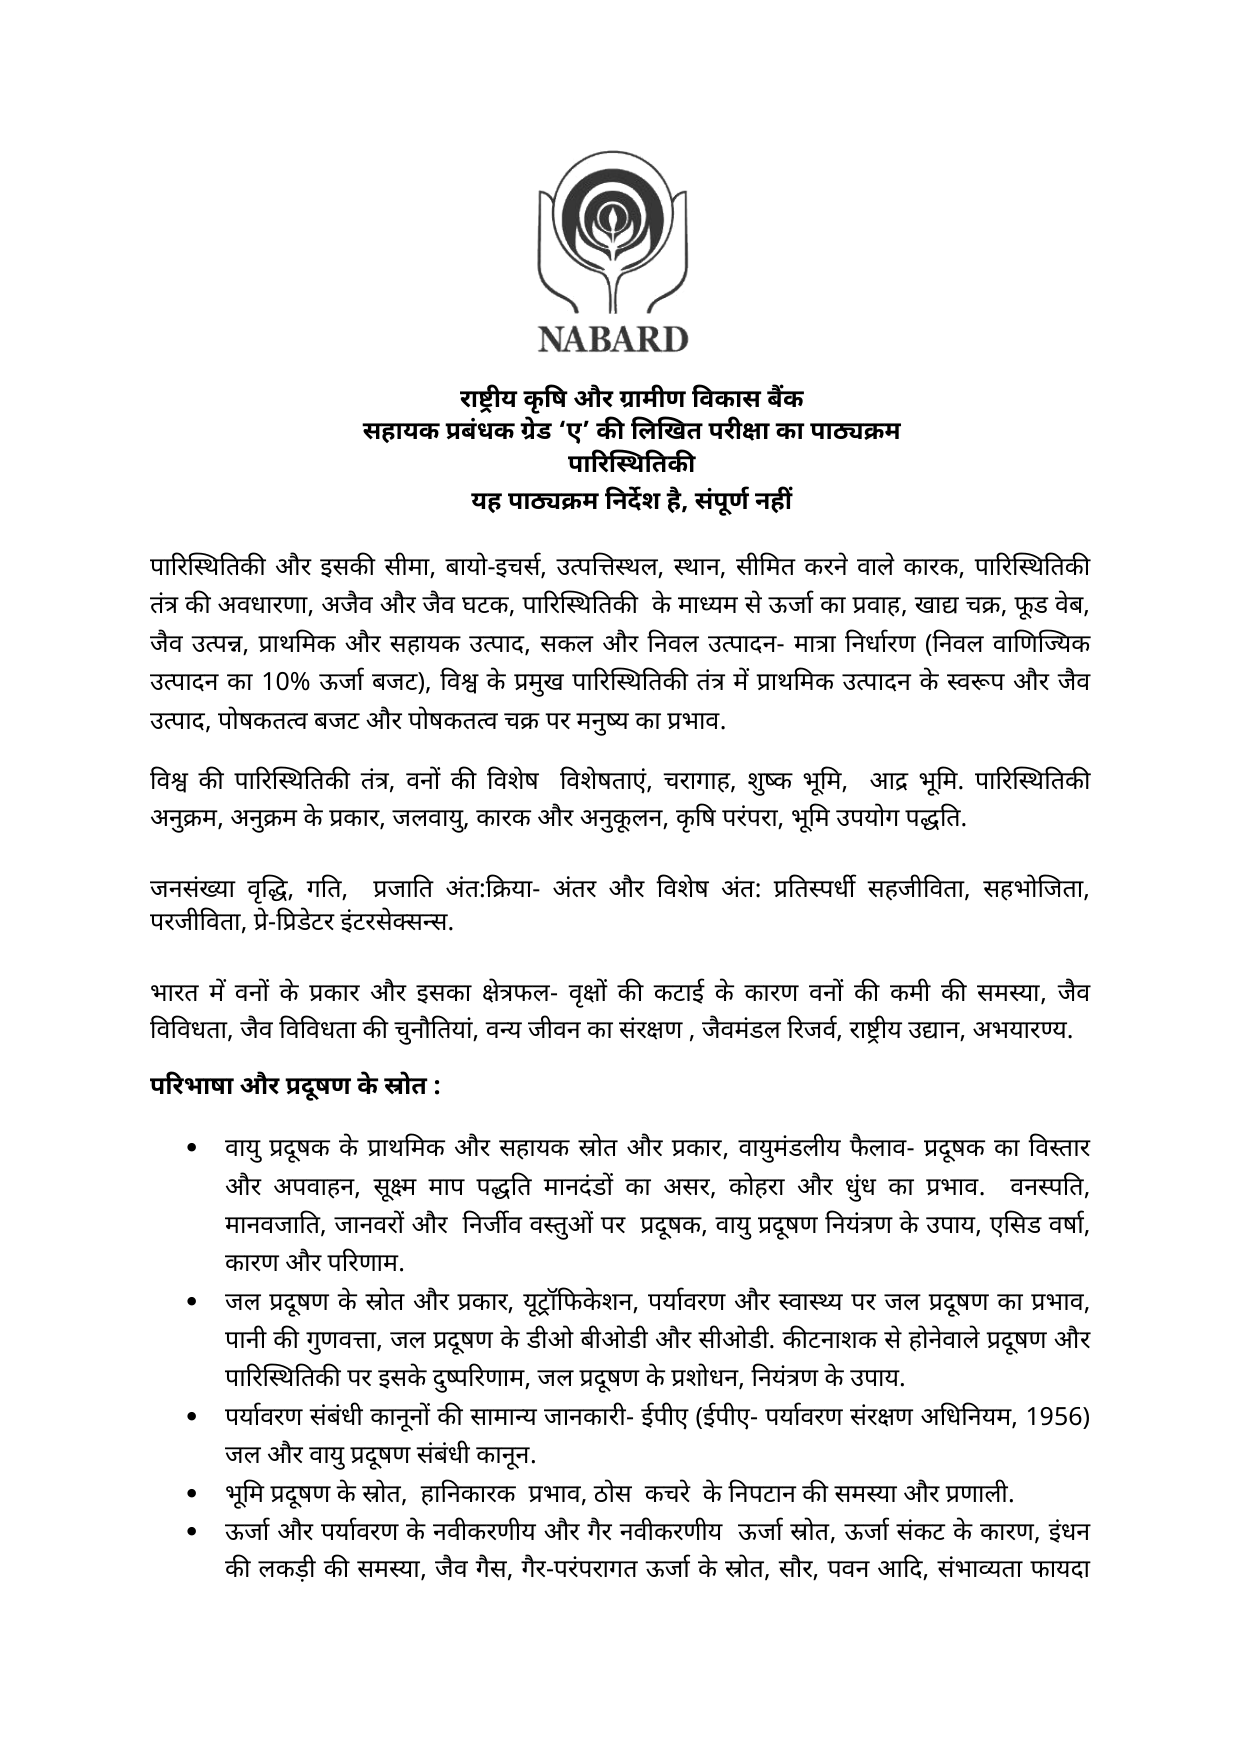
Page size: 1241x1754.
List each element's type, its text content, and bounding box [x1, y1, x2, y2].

text जनसंख्या वृद्धि, गति, प्रजाति अंत:क्रिया- अंतर और विशेष अंत: प्रतिस्पर्धी सहजीविता, सहभोजिता, परजीविता, प्रे-प्रिडेटर इंटरसेक्सन्स. [150, 869, 1090, 941]
text विश्व की पारिस्थितिकी तंत्र, वनों की विशेष विशेषताएं, चरागाह, शुष्क भूमि, आद्र भूमि. पारिस्थितिकी अनुक्रम, अनुक्रम के प्रकार, जलवायु, कारक और अनुकूलन, कृषि परंपरा, भूमि उपयोग पद्धति. [150, 763, 1090, 837]
text भारत में वनों के प्रकार और इसका क्षेत्रफल- वृक्षों की कटाई के कारण वनों की कमी की समस्या, जैव विविधता, जैव विविधता की चुनौतियां, वन्य जीवन का संरक्षण , जैवमंडल रिजर्व, राष्ट्रीय उद्यान, अभयारण्य. [150, 975, 1090, 1049]
text यह पाठ्यक्रम निर्देश है, संपूर्ण नहीं [173, 482, 1090, 519]
text पारिस्थितिकी [173, 450, 1090, 482]
text सहायक प्रबंधक ग्रेड ‘ए’ की लिखित परीक्षा का पाठ्यक्रम [173, 417, 1090, 450]
list जल प्रदूषण के स्रोत और प्रकार, यूट्रॉफिकेशन, पर्यावरण और स्वास्थ्य पर जल प्रदूषण का प्रभाव, पानी की गुणवत्ता, जल प्रदूषण के डीओ बीओडी और सीओडी. कीटनाशक से होनेवाले प्रदूषण और पारिस्थितिकी पर इसके दुष्परिणाम, जल प्रदूषण के प्रशोधन, नियंत्रण के उपाय. [187, 1283, 1090, 1397]
list भूमि प्रदूषण के स्रोत, हानिकारक प्रभाव, ठोस कचरे के निपटान की समस्या और प्रणाली. [187, 1475, 1090, 1512]
picture [516, 150, 710, 363]
list वायु प्रदूषक के प्राथमिक और सहायक स्रोत और प्रकार, वायुमंडलीय फैलाव- प्रदूषक का विस्तार और अपवाहन, सूक्ष्म माप पद्धति मानदंडों का असर, कोहरा और धुंध का प्रभाव. वनस्पति, मानवजाति, जानवरों और निर्जीव वस्तुओं पर प्रदूषक, वायु प्रदूषण नियंत्रण के उपाय, एसिड वर्षा, कारण और परिणाम. [187, 1130, 1090, 1282]
text राष्ट्रीय कृषि और ग्रामीण विकास बैंक [173, 384, 1090, 417]
text परिभाषा और प्रदूषण के स्रोत : [150, 1067, 1090, 1104]
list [187, 1514, 1090, 1588]
text पारिस्थितिकी और इसकी सीमा, बायो-इचर्स, उत्पत्तिस्थल, स्थान, सीमित करने वाले कारक, पारिस्थितिकी तंत्र की अवधारणा, अजैव और जैव घटक, पारिस्थितिकी के माध्यम से ऊर्जा का प्रवाह, खाद्य चक्र, फूड वेब, जैव उत्पन्न, प्राथमिक और सहायक उत्पाद, सकल और निवल उत्पादन- मात्रा निर्धारण (निवल वाणिज्यिक उत्पादन का 10% ऊर्जा बजट), विश्व के प्रमुख पारिस्थितिकी तंत्र में प्राथमिक उत्पादन के स्वरूप और जैव उत्पाद, पोषकतत्व बजट और पोषकतत्व चक्र पर मनुष्य का प्रभाव. [150, 548, 1090, 740]
list पर्यावरण संबंधी कानूनों की सामान्य जानकारी- ईपीए (ईपीए- पर्यावरण संरक्षण अधिनियम, 1956) जल और वायु प्रदूषण संबंधी कानून. [187, 1398, 1090, 1474]
